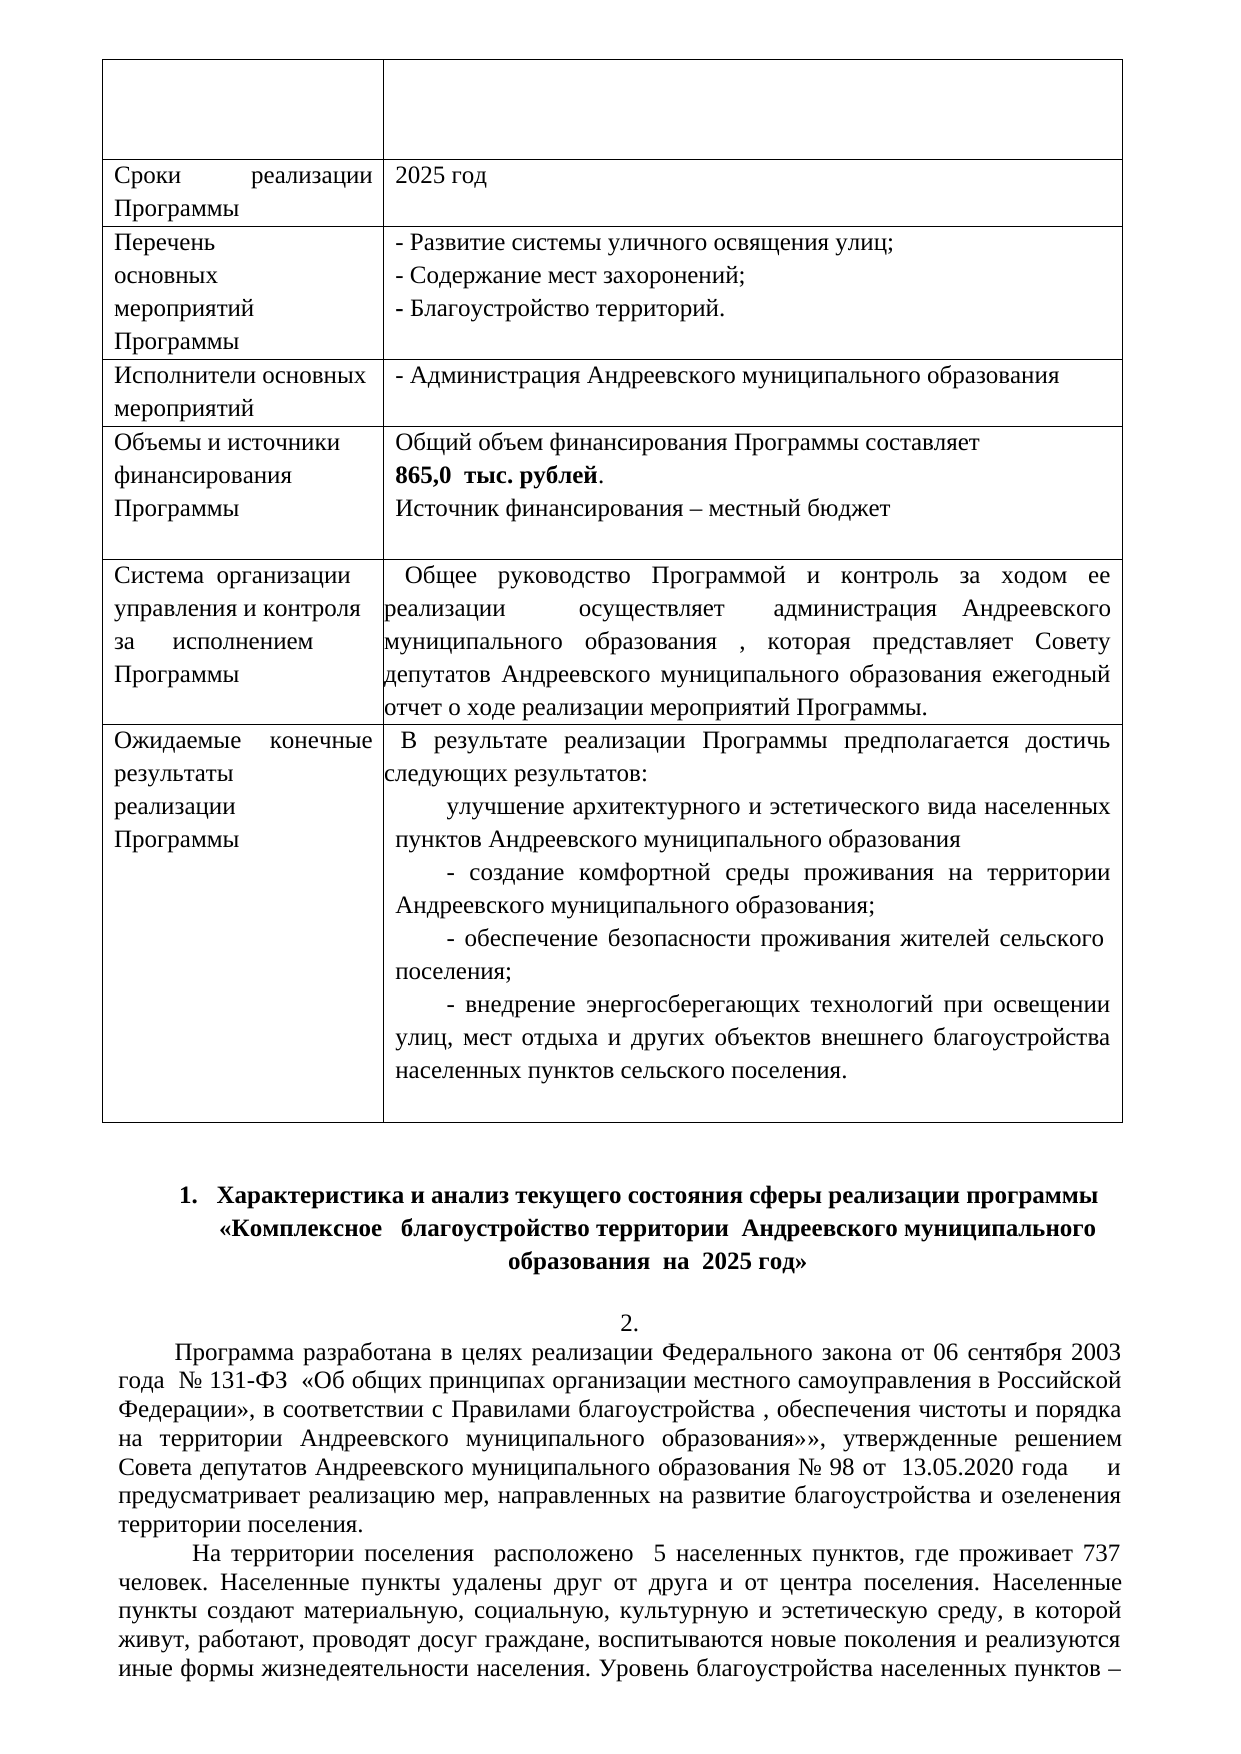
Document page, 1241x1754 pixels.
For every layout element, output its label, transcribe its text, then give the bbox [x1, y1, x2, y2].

table_cell Общее руководство Программой и контроль за ходом ее реализации осуществляет администрация Андреевского муниципального образования , которая представляет Совету депутатов Андреевского муниципального образования ежегодный отчет о ходе реализации мероприятий Программы. [384, 560, 1122, 724]
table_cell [384, 60, 1122, 159]
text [118, 1538, 1122, 1682]
table_cell Исполнители основных мероприятий [103, 360, 383, 426]
list Характеристика и анализ текущего состояния сферы реализации программы «Комплексное благоустройство территории Андреевского муниципального образования на 2025 год» [156, 1180, 1122, 1275]
table_cell В результате реализации Программы предполагается достичь следующих результатов: улучшение архитектурного и эстетического вида населенных пунктов Андреевского муниципального образования - создание комфортной среды проживания на территории Андреевского муниципального образования; - обеспечение безопасности проживания жителей сельского поселения; - внедрение энергосберегающих технологий при освещении улиц, мест отдыха и других объектов внешнего благоустройства населенных пунктов сельского поселения. [384, 725, 1122, 1122]
table_cell Перечень основных мероприятий Программы [103, 227, 383, 359]
table_cell 2025 год [384, 160, 1122, 226]
table_cell Общий объем финансирования Программы составляет 865,0 тыс. рублей. Источник финансирования – местный бюджет [384, 427, 1122, 559]
text Программа разработана в целях реализации Федерального закона от 06 сентября 2003 года № 131-ФЗ «Об общих принципах организации местного самоуправления в Российской Федерации», в соответствии с Правилами благоустройства , обеспечения чистоты и порядка на территории Андреевского муниципального образования»», утвержденные решением Совета депутатов Андреевского муниципального образования № 98 от 13.05.2020 года и предусматривает реализацию мер, направленных на развитие благоустройства и озеленения территории поселения. [118, 1337, 1122, 1538]
table_cell Ожидаемые конечные результаты реализации Программы [103, 725, 383, 1122]
table_cell Объемы и источники финансирования Программы [103, 427, 383, 559]
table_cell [103, 60, 383, 159]
table_cell - Развитие системы уличного освящения улиц; - Содержание мест захоронений; - Благоустройство территорий. [384, 227, 1122, 359]
table_cell - Администрация Андреевского муниципального образования [384, 360, 1122, 426]
table_cell Система организации управления и контроля за исполнением Программы [103, 560, 383, 724]
table_cell Сроки реализации Программы [103, 160, 383, 226]
